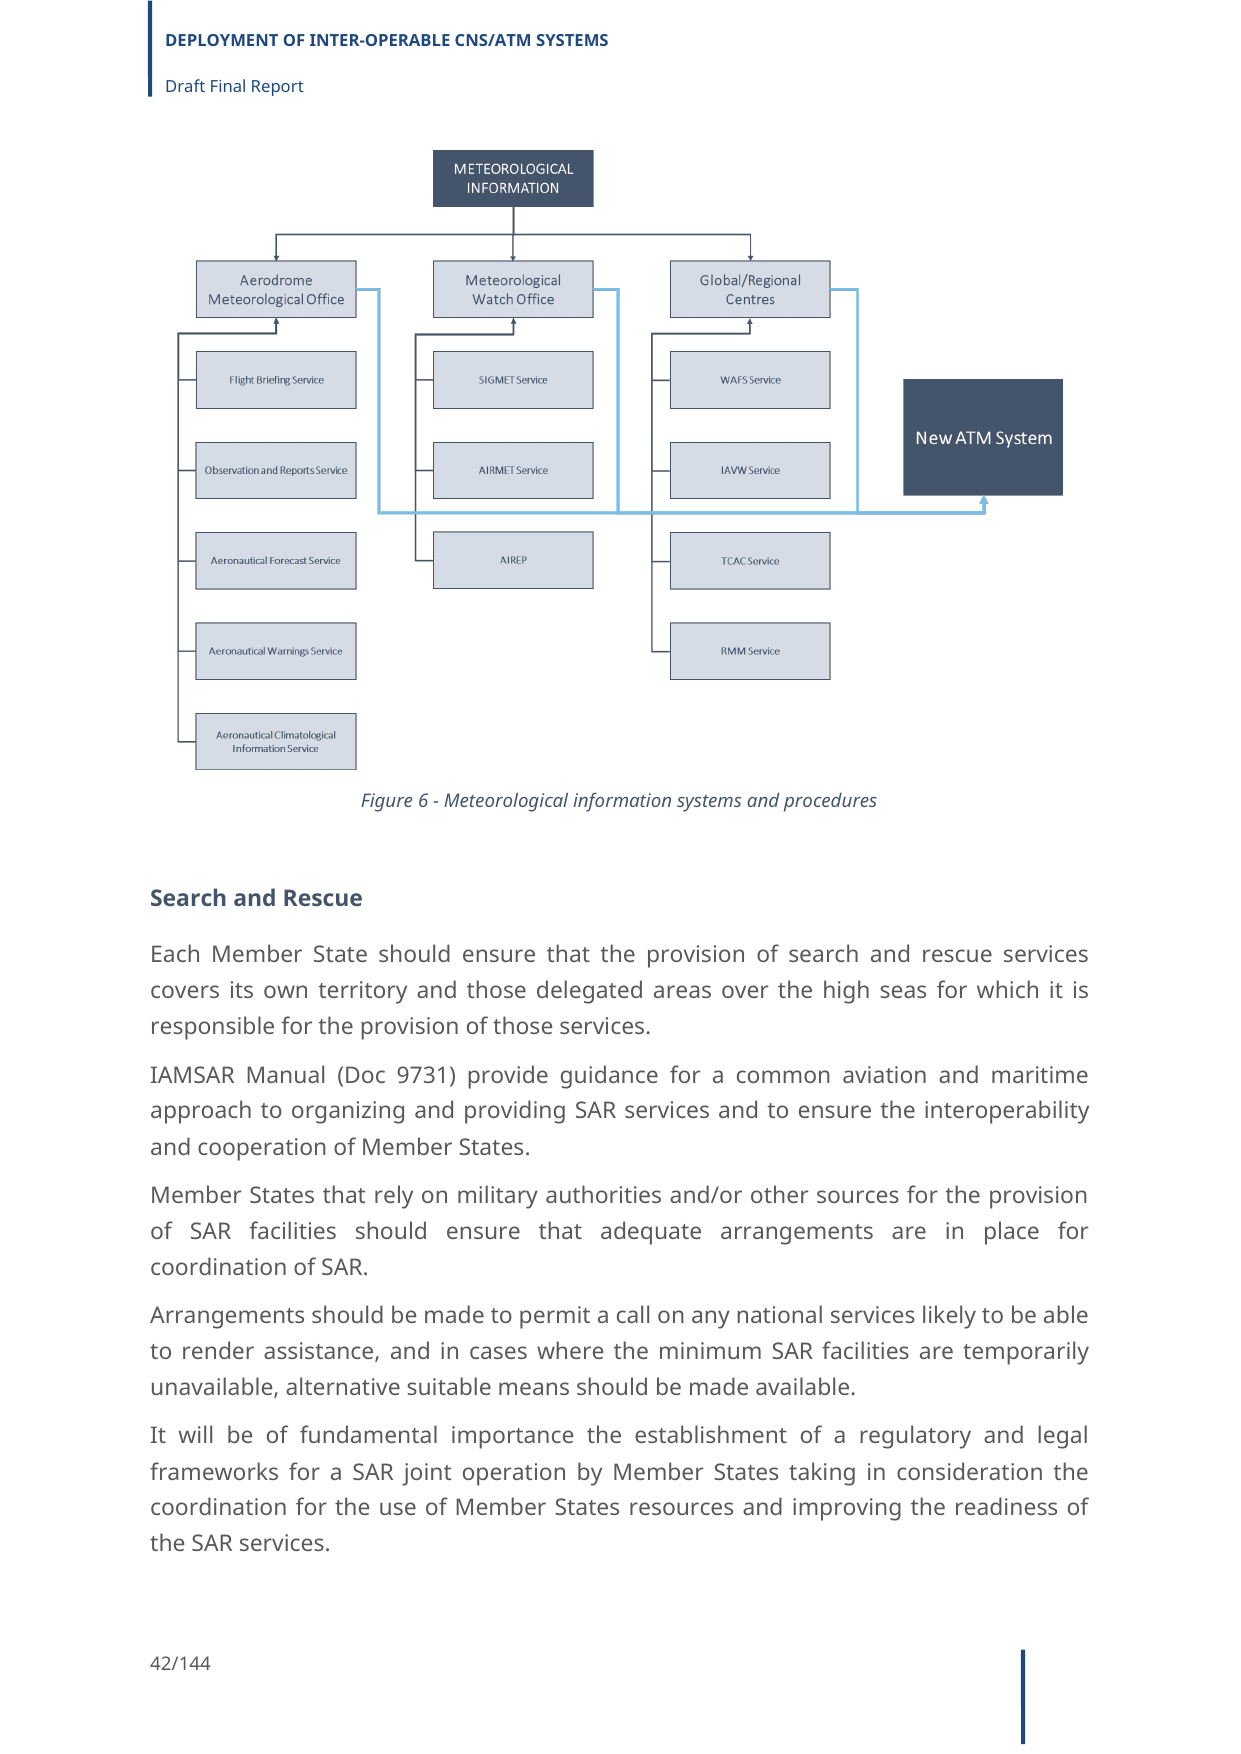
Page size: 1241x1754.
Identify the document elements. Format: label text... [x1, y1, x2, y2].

picture [177, 150, 1063, 770]
text Member States that rely on military authorities and/or other sources for the provision of SAR facilities should ensure that adequate arrangements are in place for coordination of SAR. [150, 1179, 1090, 1282]
text Figure 6 - Meteorological information systems and procedures [150, 787, 1090, 813]
text IAMSAR Manual (Doc 9731) provide guidance for a common aviation and maritime approach to organizing and providing SAR services and to ensure the interoperability and cooperation of Member States. [150, 1058, 1090, 1162]
text It will be of fundamental importance the establishment of a regulatory and legal frameworks for a SAR joint operation by Member States taking in consideration the coordination for the use of Member States resources and improving the readiness of the SAR services. [150, 1419, 1090, 1558]
list Search and Rescue [150, 882, 1090, 913]
text Arrangements should be made to permit a call on any national services likely to be able to render assistance, and in cases where the minimum SAR facilities are temporarily unavailable, alternative suitable means should be made available. [150, 1299, 1090, 1402]
text Each Member State should ensure that the provision of search and rescue services covers its own territory and those delegated areas over the high seas for which it is responsible for the provision of those services. [150, 938, 1090, 1041]
